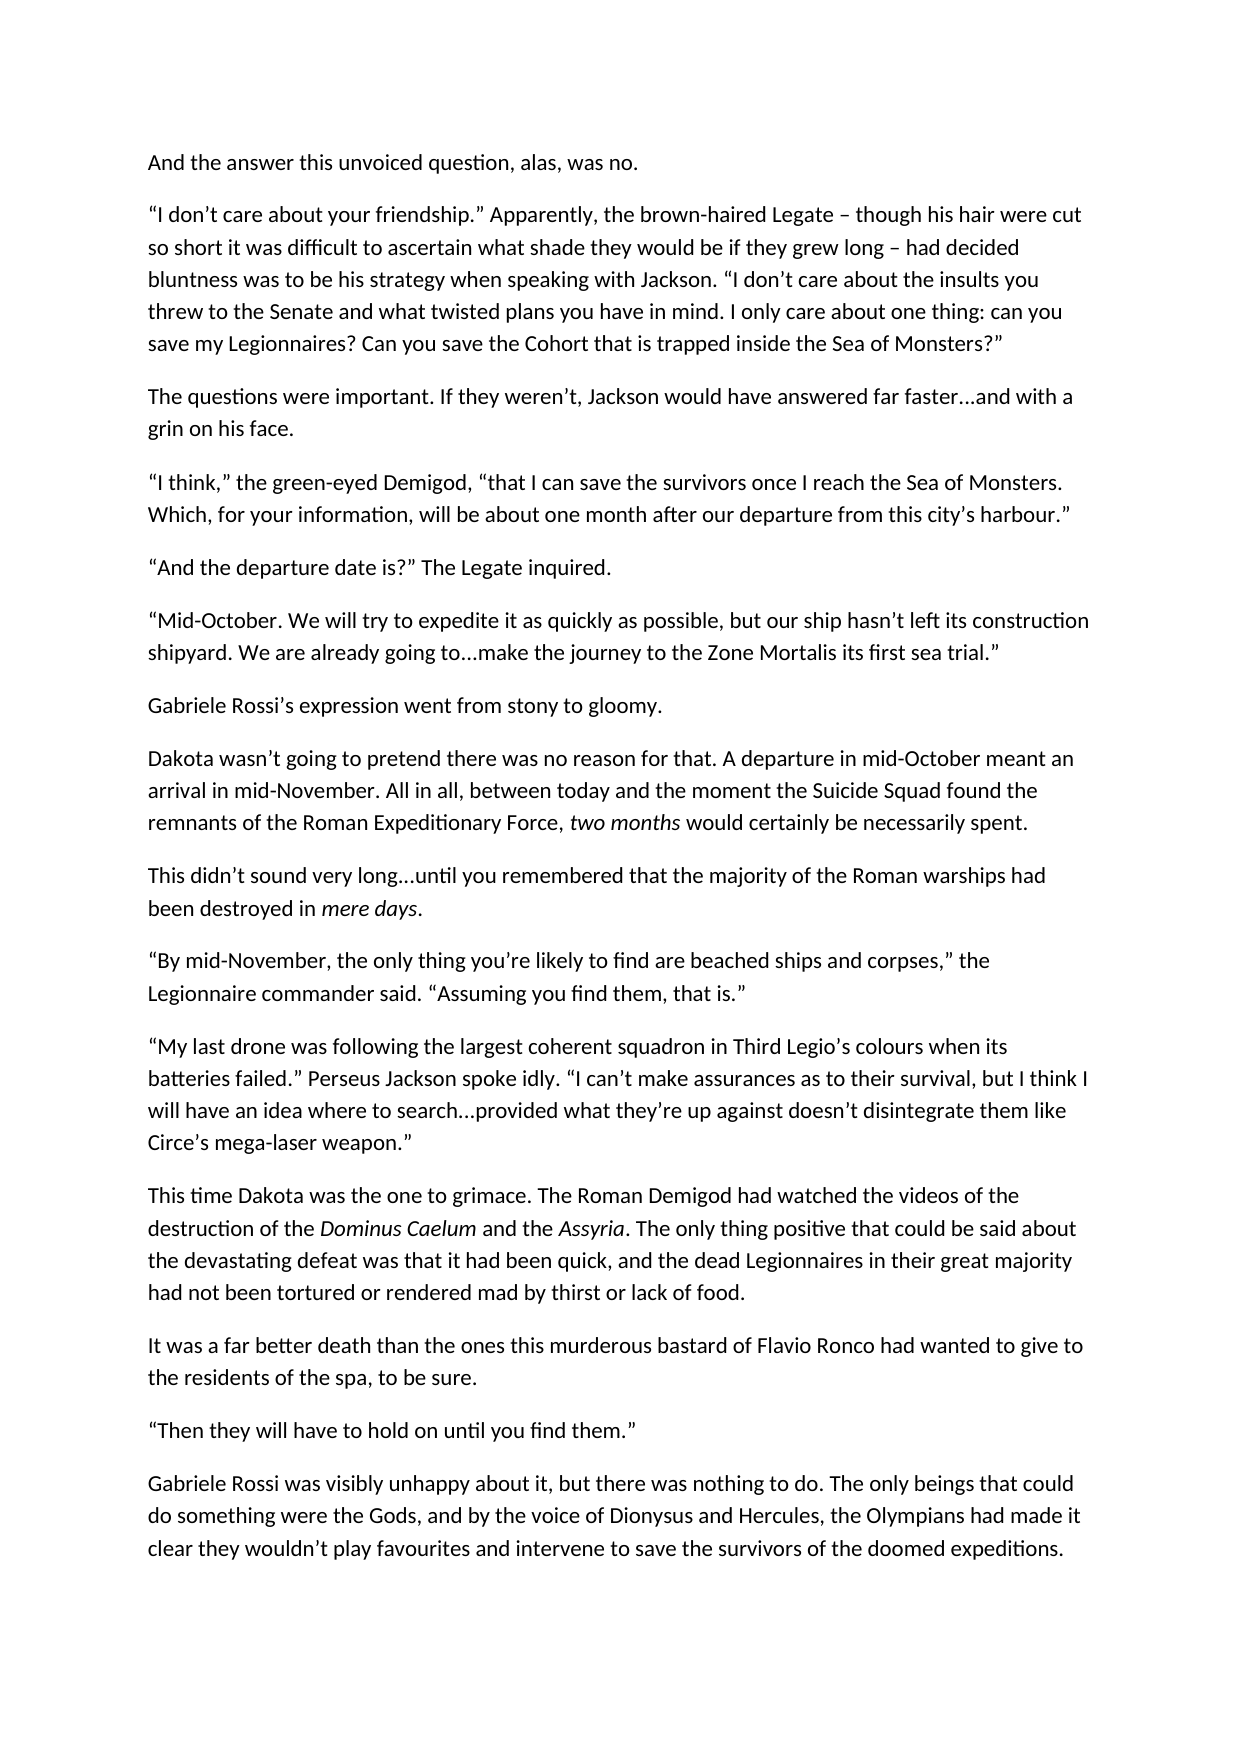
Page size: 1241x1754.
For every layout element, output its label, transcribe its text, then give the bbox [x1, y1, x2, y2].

text Gabriele Rossi’s expression went from stony to gloomy. [148, 691, 1093, 719]
text This didn’t sound very long...until you remembered that the majority of the Roman warships had been destroyed in mere days. [148, 861, 1093, 922]
text “My last drone was following the largest coherent squadron in Third Legio’s colours when its batteries failed.” Perseus Jackson spoke idly. “I can’t make assurances as to their survival, but I think I will have an idea where to search...provided what they’re up against doesn’t disintegrate them like Circe’s mega-laser weapon.” [148, 1032, 1093, 1156]
text “And the departure date is?” The Legate inquired. [148, 553, 1093, 581]
text The questions were important. If they weren’t, Jackson would have answered far faster...and with a grin on his face. [148, 382, 1093, 443]
text “I don’t care about your friendship.” Apparently, the brown-haired Legate – though his hair were cut so short it was difficult to ascertain what shade they would be if they grew long – had decided bluntness was to be his strategy when speaking with Jackson. “I don’t care about the insults you threw to the Senate and what twisted plans you have in mind. I only care about one thing: can you save my Legionnaires? Can you save the Cohort that is trapped inside the Sea of Monsters?” [148, 201, 1093, 357]
text And the answer this unvoiced question, alas, was no. [148, 148, 1093, 176]
text “Mid-October. We will try to expedite it as quickly as possible, but our ship hasn’t left its construction shipyard. We are already going to...make the journey to the Zone Mortalis its first sea trial.” [148, 606, 1093, 666]
text It was a far better death than the ones this murderous bastard of Flavio Ronco had wanted to give to the residents of the spa, to be sure. [148, 1331, 1093, 1391]
text Gabriele Rossi was visibly unhappy about it, but there was nothing to do. The only beings that could do something were the Gods, and by the voice of Dionysus and Hercules, the Olympians had made it clear they wouldn’t play favourites and intervene to save the survivors of the doomed expeditions. [148, 1469, 1093, 1562]
text Dakota wasn’t going to pretend there was no reason for that. A departure in mid-October meant an arrival in mid-November. All in all, between today and the moment the Suicide Squad found the remnants of the Roman Expeditionary Force, two months would certainly be necessarily spent. [148, 744, 1093, 836]
text “By mid-November, the only thing you’re likely to find are beached ships and corpses,” the Legionnaire commander said. “Assuming you find them, that is.” [148, 947, 1093, 1007]
text This time Dakota was the one to grimace. The Roman Demigod had watched the videos of the destruction of the Dominus Caelum and the Assyria. The only thing positive that could be said about the devastating defeat was that it had been quick, and the dead Legionnaires in their great majority had not been tortured or rendered mad by thirst or lack of food. [148, 1181, 1093, 1306]
text “Then they will have to hold on until you find them.” [148, 1416, 1093, 1444]
text “I think,” the green-eyed Demigod, “that I can save the survivors once I reach the Sea of Monsters. Which, for your information, will be about one month after our departure from this city’s harbour.” [148, 468, 1093, 528]
